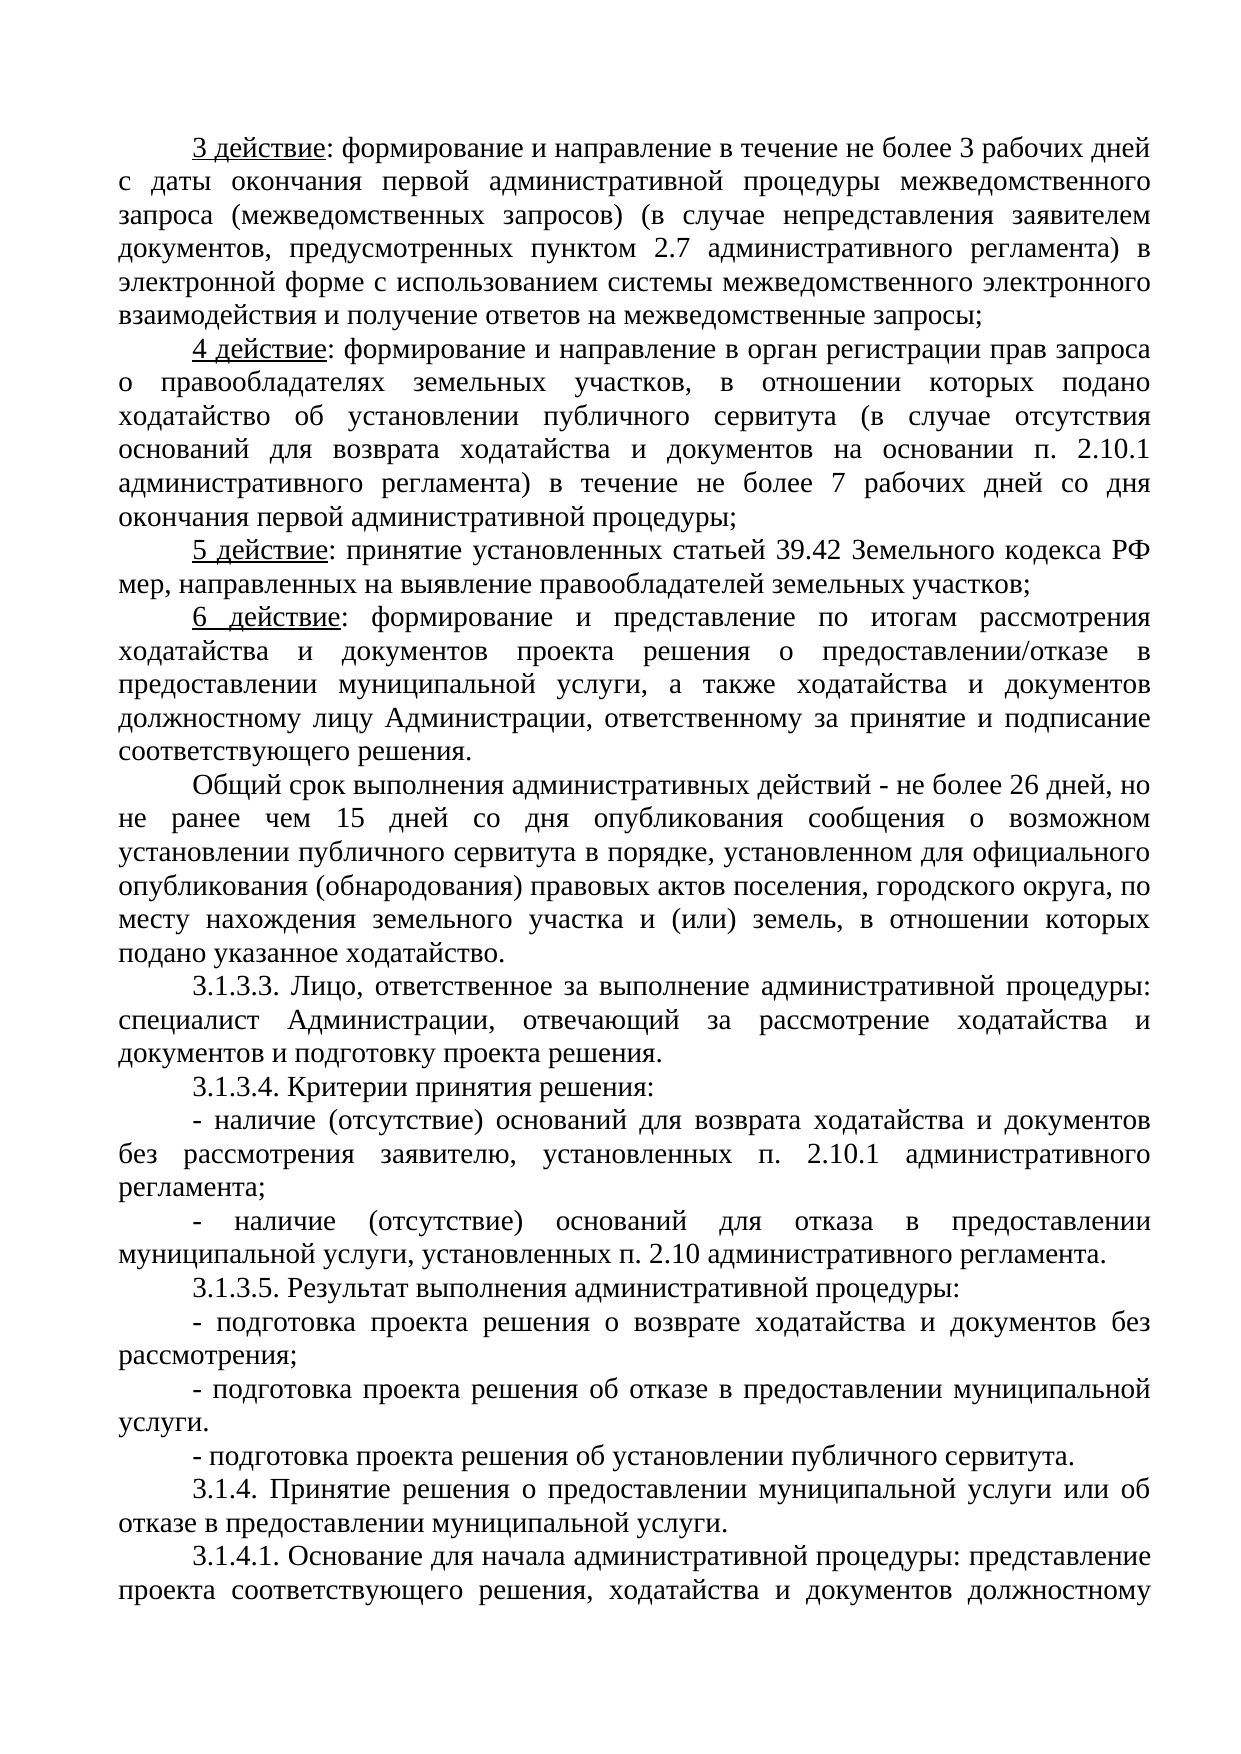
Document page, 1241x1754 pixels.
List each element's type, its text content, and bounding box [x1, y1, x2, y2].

text 3 действие: формирование и направление в течение не более 3 рабочих дней с даты окончания первой административной процедуры межведомственного запроса (межведомственных запросов) (в случае непредставления заявителем документов, предусмотренных пунктом 2.7 административного регламента) в электронной форме с использованием системы межведомственного электронного взаимодействия и получение ответов на межведомственные запросы; [118, 130, 1152, 331]
text 3.1.3.4. Критерии принятия решения: [118, 1069, 1152, 1102]
text - подготовка проекта решения о возврате ходатайства и документов без рассмотрения; [118, 1304, 1152, 1371]
text 3.1.4. Принятие решения о предоставлении муниципальной услуги или об отказе в предоставлении муниципальной услуги. [118, 1471, 1152, 1538]
text 6 действие: формирование и представление по итогам рассмотрения ходатайства и документов проекта решения о предоставлении/отказе в предоставлении муниципальной услуги, а также ходатайства и документов должностному лицу Администрации, ответственному за принятие и подписание соответствующего решения. [118, 599, 1152, 767]
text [118, 1538, 1152, 1606]
text - подготовка проекта решения об отказе в предоставлении муниципальной услуги. [118, 1371, 1152, 1438]
text Общий срок выполнения административных действий - не более 26 дней, но не ранее чем 15 дней со дня опубликования сообщения о возможном установлении публичного сервитута в порядке, установленном для официального опубликования (обнародования) правовых актов поселения, городского округа, по месту нахождения земельного участка и (или) земель, в отношении которых подано указанное ходатайство. [118, 767, 1152, 968]
text - наличие (отсутствие) оснований для отказа в предоставлении муниципальной услуги, установленных п. 2.10 административного регламента. [118, 1203, 1152, 1270]
text - наличие (отсутствие) оснований для возврата ходатайства и документов без рассмотрения заявителю, установленных п. 2.10.1 административного регламента; [118, 1102, 1152, 1203]
text 3.1.3.5. Результат выполнения административной процедуры: [118, 1270, 1152, 1304]
text 3.1.3.3. Лицо, ответственное за выполнение административной процедуры: специалист Администрации, отвечающий за рассмотрение ходатайства и документов и подготовку проекта решения. [118, 968, 1152, 1069]
text 4 действие: формирование и направление в орган регистрации прав запроса о правообладателях земельных участков, в отношении которых подано ходатайство об установлении публичного сервитута (в случае отсутствия оснований для возврата ходатайства и документов на основании п. 2.10.1 административного регламента) в течение не более 7 рабочих дней со дня окончания первой административной процедуры; [118, 331, 1152, 532]
text - подготовка проекта решения об установлении публичного сервитута. [118, 1438, 1152, 1471]
text 5 действие: принятие установленных статьей 39.42 Земельного кодекса РФ мер, направленных на выявление правообладателей земельных участков; [118, 532, 1152, 599]
